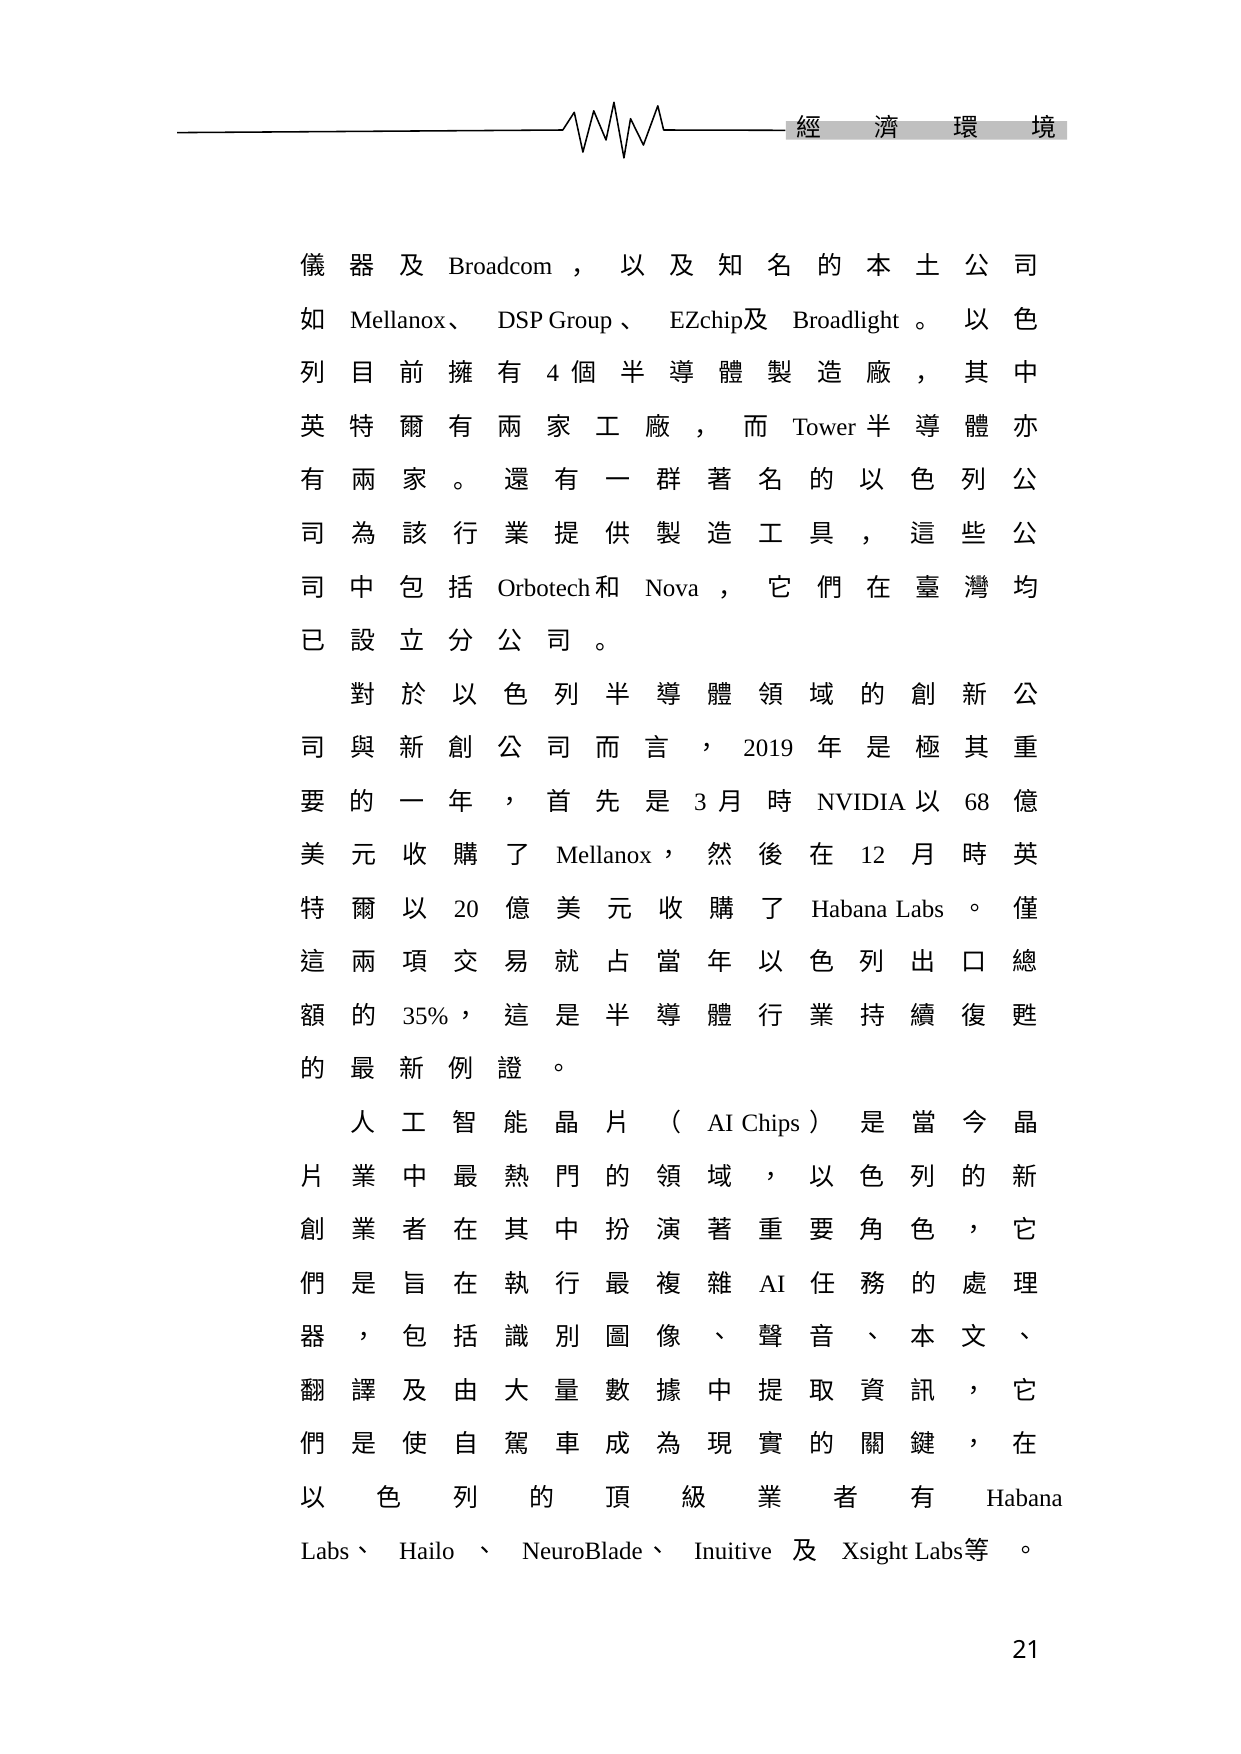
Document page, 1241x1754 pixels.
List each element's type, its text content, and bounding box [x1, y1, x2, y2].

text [281, 237, 1063, 666]
text 對於以色列半導體領域的創新公司與新創公司而言，2019年是極其重要的一年，首先是3月時NVIDIA以68億美元收購了Mellanox，然後在12月時英特爾以20億美元收購了Habana Labs。僅這兩項交易就占當年以色列出口總額的35%，這是半導體行業持續復甦的最新例證。 [276, 666, 1063, 1094]
text 人工智能晶片（AI Chips）是當今晶片業中最熱門的領域，以色列的新創業者在其中扮演著重要角色，它們是旨在執行最複雜AI任務的處理器，包括識別圖像、聲音、本文、翻譯及由大量數據中提取資訊，它們是使自駕車成為現實的關鍵，在以色列的頂級業者有Habana Labs、Hailo、NeuroBlade、Inuitive及Xsight Labs等。 [276, 1094, 1063, 1576]
